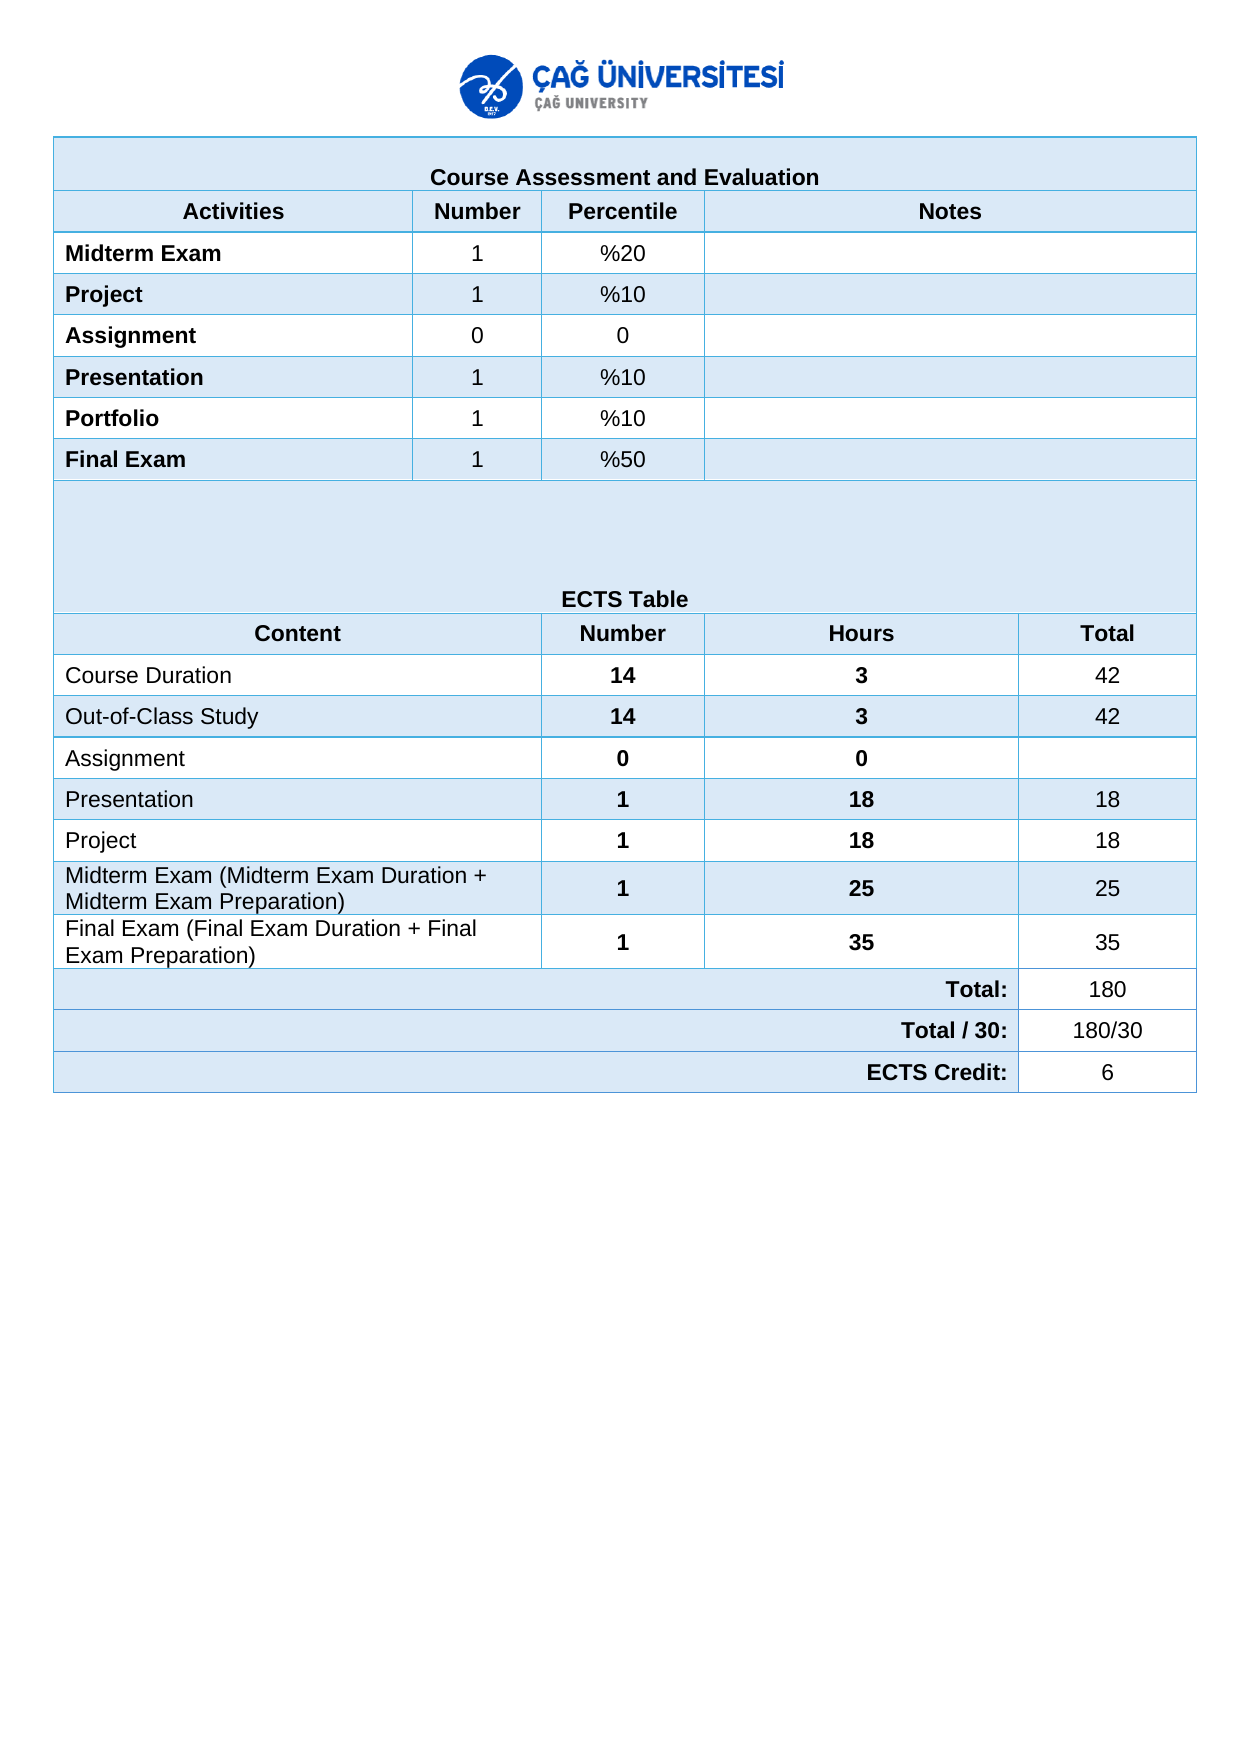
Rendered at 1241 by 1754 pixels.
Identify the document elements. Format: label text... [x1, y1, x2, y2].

table_cell [705, 357, 1196, 397]
table_cell 18 [705, 820, 1018, 861]
table_cell 14 [542, 655, 704, 695]
table_cell Content [54, 614, 541, 654]
table_cell Final Exam (Final Exam Duration + Final Exam Preparation) [54, 915, 541, 968]
table_cell Presentation [54, 357, 412, 397]
table_cell 1 [413, 398, 541, 438]
table_cell Midterm Exam [54, 233, 412, 273]
table_cell Total [1019, 614, 1196, 654]
table_cell [705, 398, 1196, 438]
table_cell 42 [1019, 696, 1196, 736]
table_cell %20 [542, 233, 704, 273]
table_cell Project [54, 820, 541, 861]
table_cell Out-of-Class Study [54, 696, 541, 736]
table_cell [705, 439, 1196, 479]
table_cell Activities [54, 191, 412, 231]
table_cell 18 [705, 779, 1018, 819]
table_cell Assignment [54, 315, 412, 356]
picture [442, 29, 798, 136]
table_cell Number [413, 191, 541, 231]
table_cell Portfolio [54, 398, 412, 438]
table_cell [705, 233, 1196, 273]
table_cell 6 [1019, 1052, 1196, 1092]
table_cell Assignment [54, 738, 541, 778]
table_cell 14 [542, 696, 704, 736]
table_cell 1 [542, 915, 704, 968]
table_cell 180/30 [1019, 1010, 1196, 1051]
table_cell 3 [705, 655, 1018, 695]
table_cell %10 [542, 357, 704, 397]
table_cell 1 [542, 862, 704, 914]
table_cell 18 [1019, 779, 1196, 819]
table_cell 0 [542, 738, 704, 778]
table_cell 25 [705, 862, 1018, 914]
table_cell [705, 274, 1196, 314]
table_cell 42 [1019, 655, 1196, 695]
table_cell Percentile [542, 191, 704, 231]
table_cell 3 [705, 696, 1018, 736]
table_cell Final Exam [54, 439, 412, 479]
table_cell [1019, 738, 1196, 778]
table_cell 1 [413, 233, 541, 273]
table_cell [54, 138, 1196, 190]
table_cell Presentation [54, 779, 541, 819]
table_cell 1 [413, 357, 541, 397]
table_cell Number [542, 614, 704, 654]
table_cell 18 [1019, 820, 1196, 861]
table_cell ECTS Credit: [54, 1052, 1018, 1092]
table_cell Notes [705, 191, 1196, 231]
table_cell Course Duration [54, 655, 541, 695]
table_cell 0 [705, 738, 1018, 778]
table_cell ECTS Table [54, 481, 1196, 612]
table_cell Hours [705, 614, 1018, 654]
table_cell Midterm Exam (Midterm Exam Duration + Midterm Exam Preparation) [54, 862, 541, 914]
table_cell 25 [1019, 862, 1196, 914]
table_cell 35 [705, 915, 1018, 968]
table_cell 180 [1019, 969, 1196, 1009]
table_cell Total / 30: [54, 1010, 1018, 1051]
table_cell Total: [54, 969, 1018, 1009]
table_cell 1 [413, 439, 541, 479]
table_cell 1 [413, 274, 541, 314]
table_cell 1 [542, 779, 704, 819]
table_cell Project [54, 274, 412, 314]
table_cell 1 [542, 820, 704, 861]
table_cell %50 [542, 439, 704, 479]
table_cell 0 [413, 315, 541, 356]
table_cell 0 [542, 315, 704, 356]
table_cell 35 [1019, 915, 1196, 968]
table_cell %10 [542, 274, 704, 314]
table_cell [705, 315, 1196, 356]
table_cell %10 [542, 398, 704, 438]
